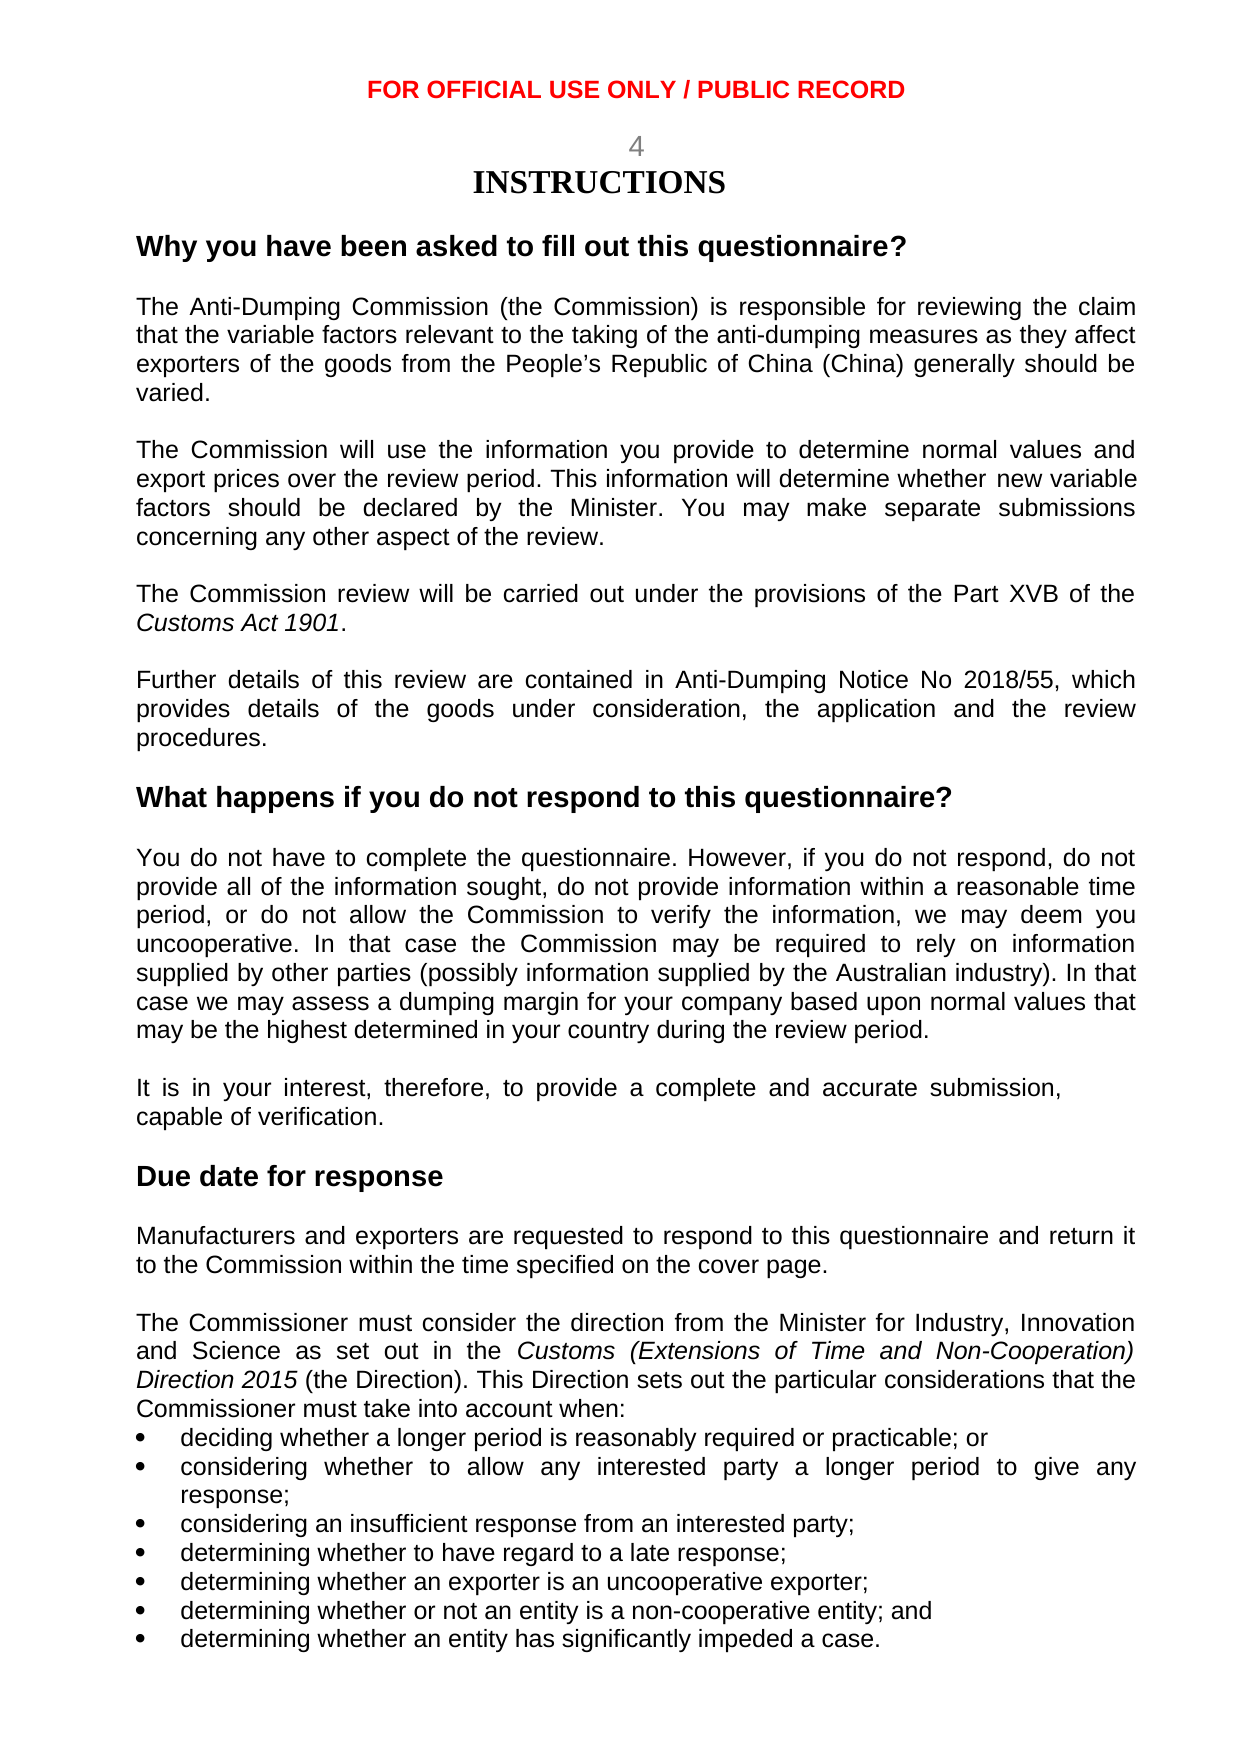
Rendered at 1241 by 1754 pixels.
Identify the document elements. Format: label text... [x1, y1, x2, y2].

subtitle What happens if you do not respond to this questionnaire? [136, 781, 1063, 814]
text It is in your interest, therefore, to provide a complete and accurate submission, capable of verification. [136, 1073, 1063, 1130]
list determining whether an exporter is an uncooperative exporter; [136, 1567, 1138, 1596]
text The Commissioner must consider the direction from the Minister for Industry, Innovation and Science as set out in the Customs (Extensions of Time and Non-Cooperation) Direction 2015 (the Direction). This Direction sets out the particular considerations that the Commissioner must take into account when: [136, 1308, 1138, 1423]
list determining whether to have regard to a late response; [136, 1538, 1138, 1567]
list determining whether an entity has significantly impeded a case. [136, 1624, 1138, 1653]
list considering whether to allow any interested party a longer period to give any response; [136, 1451, 1138, 1509]
text The Commission review will be carried out under the provisions of the Part XVB of the Customs Act 1901. [136, 579, 1138, 637]
text Manufacturers and exporters are requested to respond to this questionnaire and return it to the Commission within the time specified on the cover page. [136, 1221, 1138, 1279]
list determining whether or not an entity is a non-cooperative entity; and [136, 1596, 1138, 1624]
text You do not have to complete the questionnaire. However, if you do not respond, do not provide all of the information sought, do not provide information within a reasonable time period, or do not allow the Commission to verify the information, we may deem you uncooperative. In that case the Commission may be required to rely on information supplied by other parties (possibly information supplied by the Australian industry). In that case we may assess a dumping margin for your company based upon normal values that may be the highest determined in your country during the review period. [136, 843, 1138, 1044]
text The Anti-Dumping Commission (the Commission) is responsible for reviewing the claim that the variable factors relevant to the taking of the anti-dumping measures as they affect exporters of the goods from the People’s Republic of China (China) generally should be varied. [136, 292, 1138, 407]
subtitle Instructions [136, 131, 1063, 201]
text The Commission will use the information you provide to determine normal values and export prices over the review period. This information will determine whether new variable factors should be declared by the Minister. You may make separate submissions concerning any other aspect of the review. [136, 436, 1138, 551]
subtitle Due date for response [136, 1159, 1063, 1193]
subtitle Why you have been asked to fill out this questionnaire? [136, 229, 1063, 263]
text Further details of this review are contained in Anti-Dumping Notice No 2018/55, which provides details of the goods under consideration, the application and the review procedures. [136, 666, 1138, 752]
list considering an insufficient response from an interested party; [136, 1509, 1138, 1538]
list deciding whether a longer period is reasonably required or practicable; or [136, 1423, 1138, 1451]
